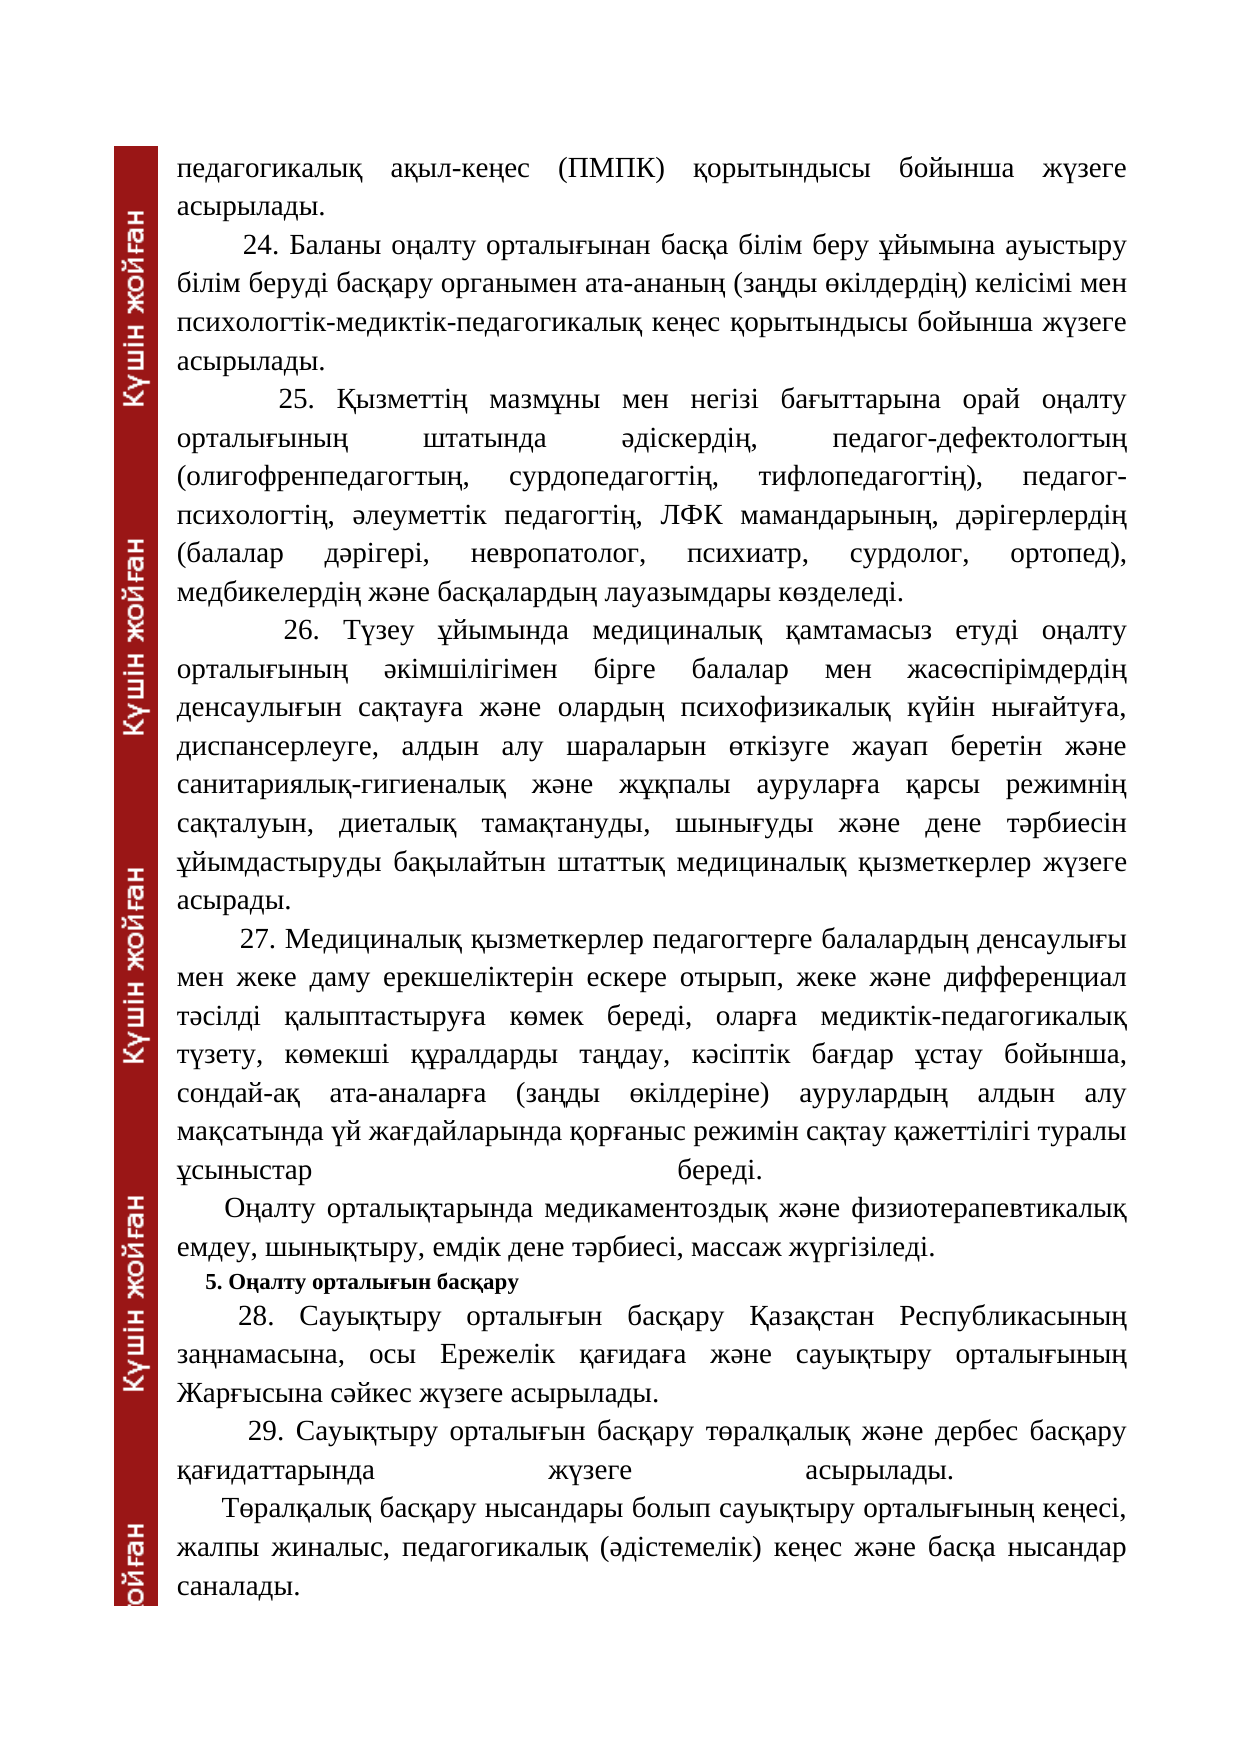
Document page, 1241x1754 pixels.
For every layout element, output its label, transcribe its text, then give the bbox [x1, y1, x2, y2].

text 24. Баланы оңалту орталығынан басқа білім беру ұйымына ауыстыру білім беруді басқару органымен ата-ананың (заңды өкілдердің) келісімі мен психологтік-медиктік-педагогикалық кеңес қорытындысы бойынша жүзеге асырылады. [112, 227, 1128, 376]
text 28. Сауықтыру орталығын басқару Қазақстан Республикасының заңнамасына, осы Ережелік қағидаға және сауықтыру орталығының Жарғысына сәйкес жүзеге асырылады. [112, 1298, 1128, 1408]
text 25. Қызметтің мазмұны мен негізі бағыттарына орай оңалту орталығының штатында әдіскердің, педагог-дефектологтың (олигофренпедагогтың, сурдопедагогтің, тифлопедагогтің), педагог-психологтің, әлеуметтік педагогтің, ЛФК мамандарының, дәрігерлердің (балалар дәрігері, невропатолог, психиатр, сурдолог, ортопед), медбикелердің және басқалардың лауазымдары көзделеді. [112, 381, 1128, 607]
picture [114, 1601, 158, 1606]
picture [114, 1294, 158, 1298]
text 26. Түзеу ұйымында медициналық қамтамасыз етуді оңалту орталығының әкімшілігімен бірге балалар мен жасөспірімдердің денсаулығын сақтауға және олардың психофизикалық күйін нығайтуға, диспансерлеуге, алдын алу шараларын өткізуге жауап беретін және санитариялық-гигиеналық және жұқпалы ауруларға қарсы режимнің сақталуын, диеталық тамақтануды, шынығуды және дене тәрбиесін ұйымдастыруды бақылайтын штаттық медициналық қызметкерлер жүзеге асырады. [112, 612, 1128, 916]
text 27. Медициналық қызметкерлер педагогтерге балалардың денсаулығы мен жеке даму ерекшеліктерін ескере отырып, жеке және дифференциал тәсілді қалыптастыруға көмек береді, оларға медиктік-педагогикалық түзету, көмекші құралдарды таңдау, кәсіптік бағдар ұстау бойынша, сондай-ақ ата-аналарға (заңды өкілдеріне) аурулардың алдын алу мақсатында үй жағдайларында қорғаныс режимін сақтау қажеттілігі туралы ұсыныстар береді. Оңалту орталықтарында медикаментоздық және физиотерапевтикалық емдеу, шынықтыру, емдік дене тәрбиесі, массаж жүргізіледі. [112, 921, 1128, 1263]
picture [114, 222, 158, 227]
picture [114, 376, 158, 381]
text 29. Сауықтыру орталығын басқару төралқалық және дербес басқару қағидаттарында жүзеге асырылады. Төралқалық басқару нысандары болып сауықтыру орталығының кеңесі, жалпы жиналыс, педагогикалық (әдістемелік) кеңес және басқа нысандар саналады. [112, 1413, 1128, 1601]
picture [114, 607, 158, 612]
text 5. Оңалту орталығын басқару [112, 1268, 1128, 1294]
picture [114, 1408, 158, 1413]
picture [114, 916, 158, 921]
picture [114, 1263, 158, 1268]
picture [114, 146, 158, 150]
